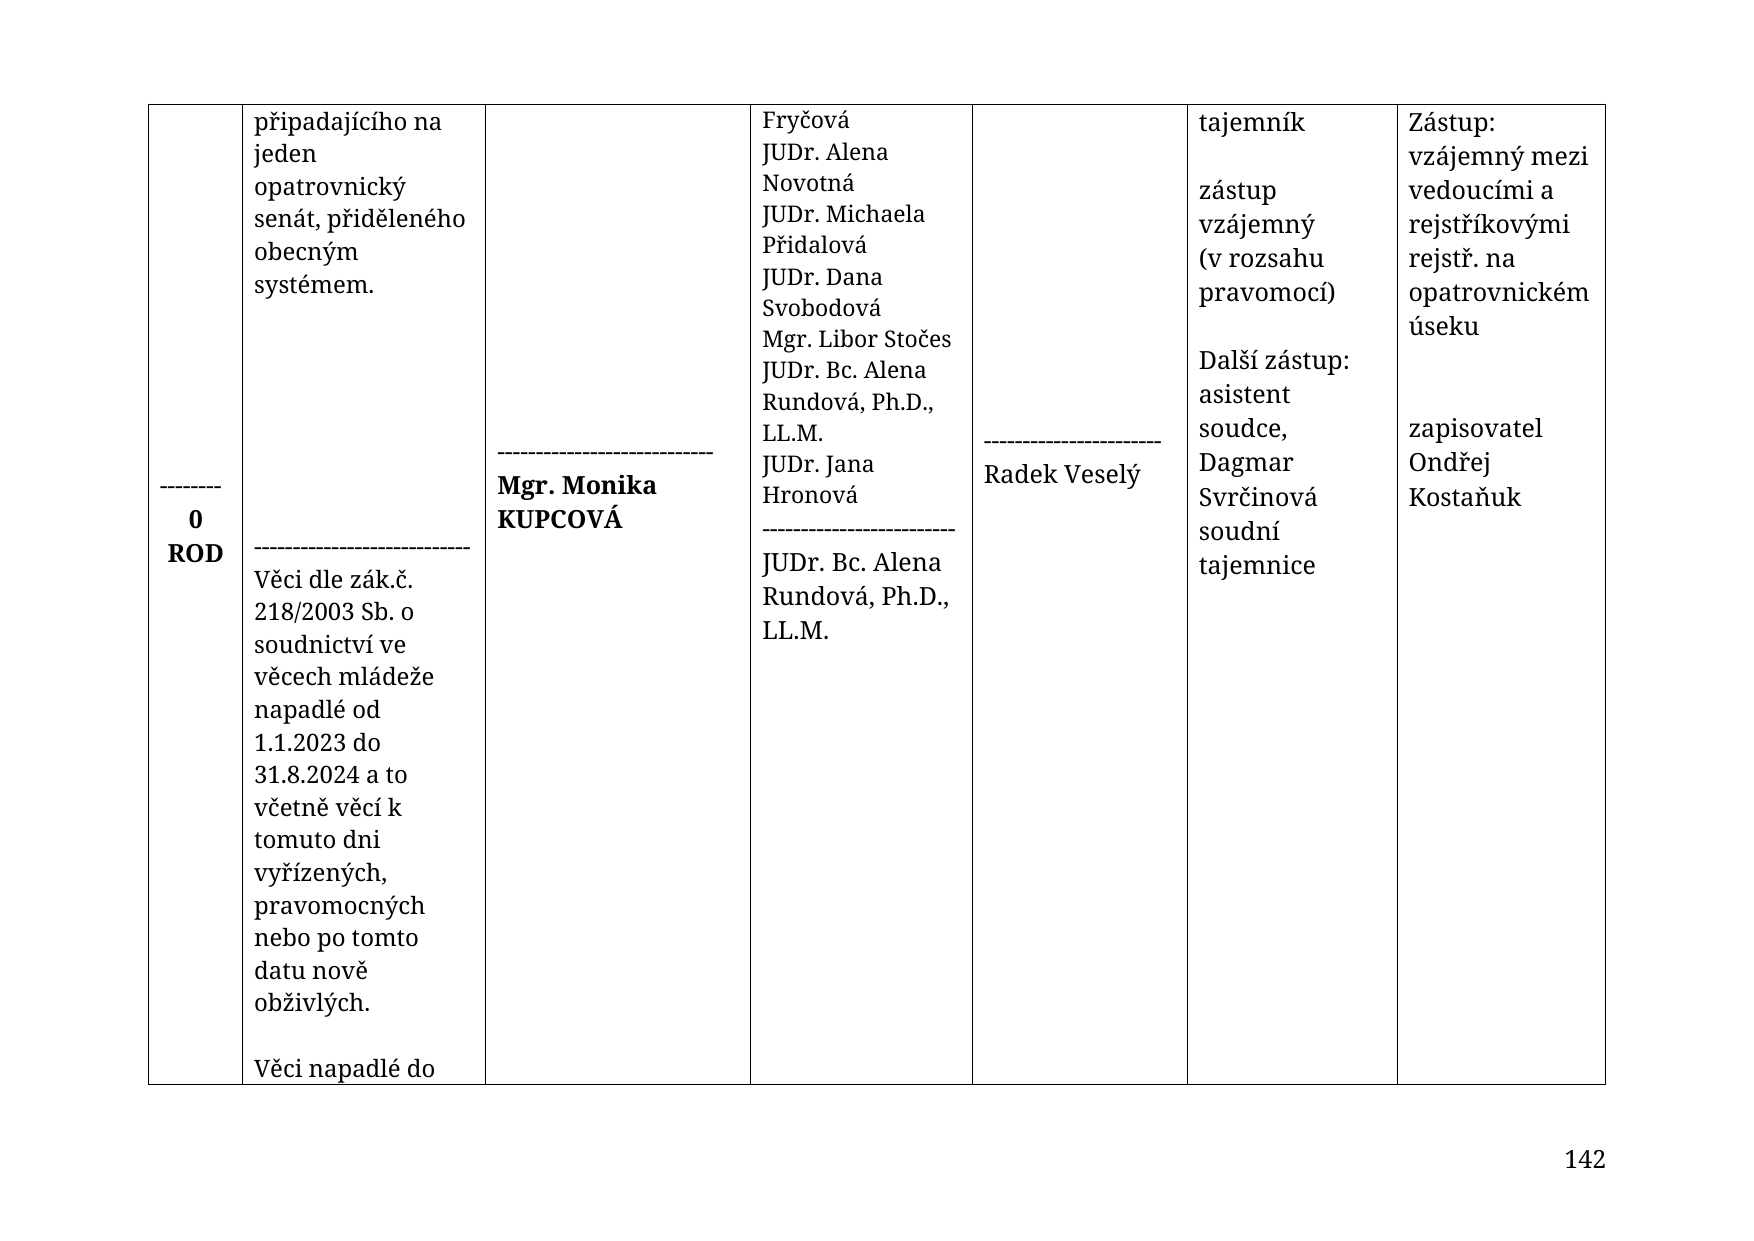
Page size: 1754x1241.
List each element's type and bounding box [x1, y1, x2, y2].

table_cell [149, 105, 242, 1084]
table_cell [1188, 105, 1397, 1084]
table_cell [973, 105, 1187, 1084]
table_cell [1398, 105, 1605, 1084]
table_cell [751, 105, 972, 1084]
table_cell [486, 105, 750, 1084]
table_cell [243, 105, 485, 1084]
